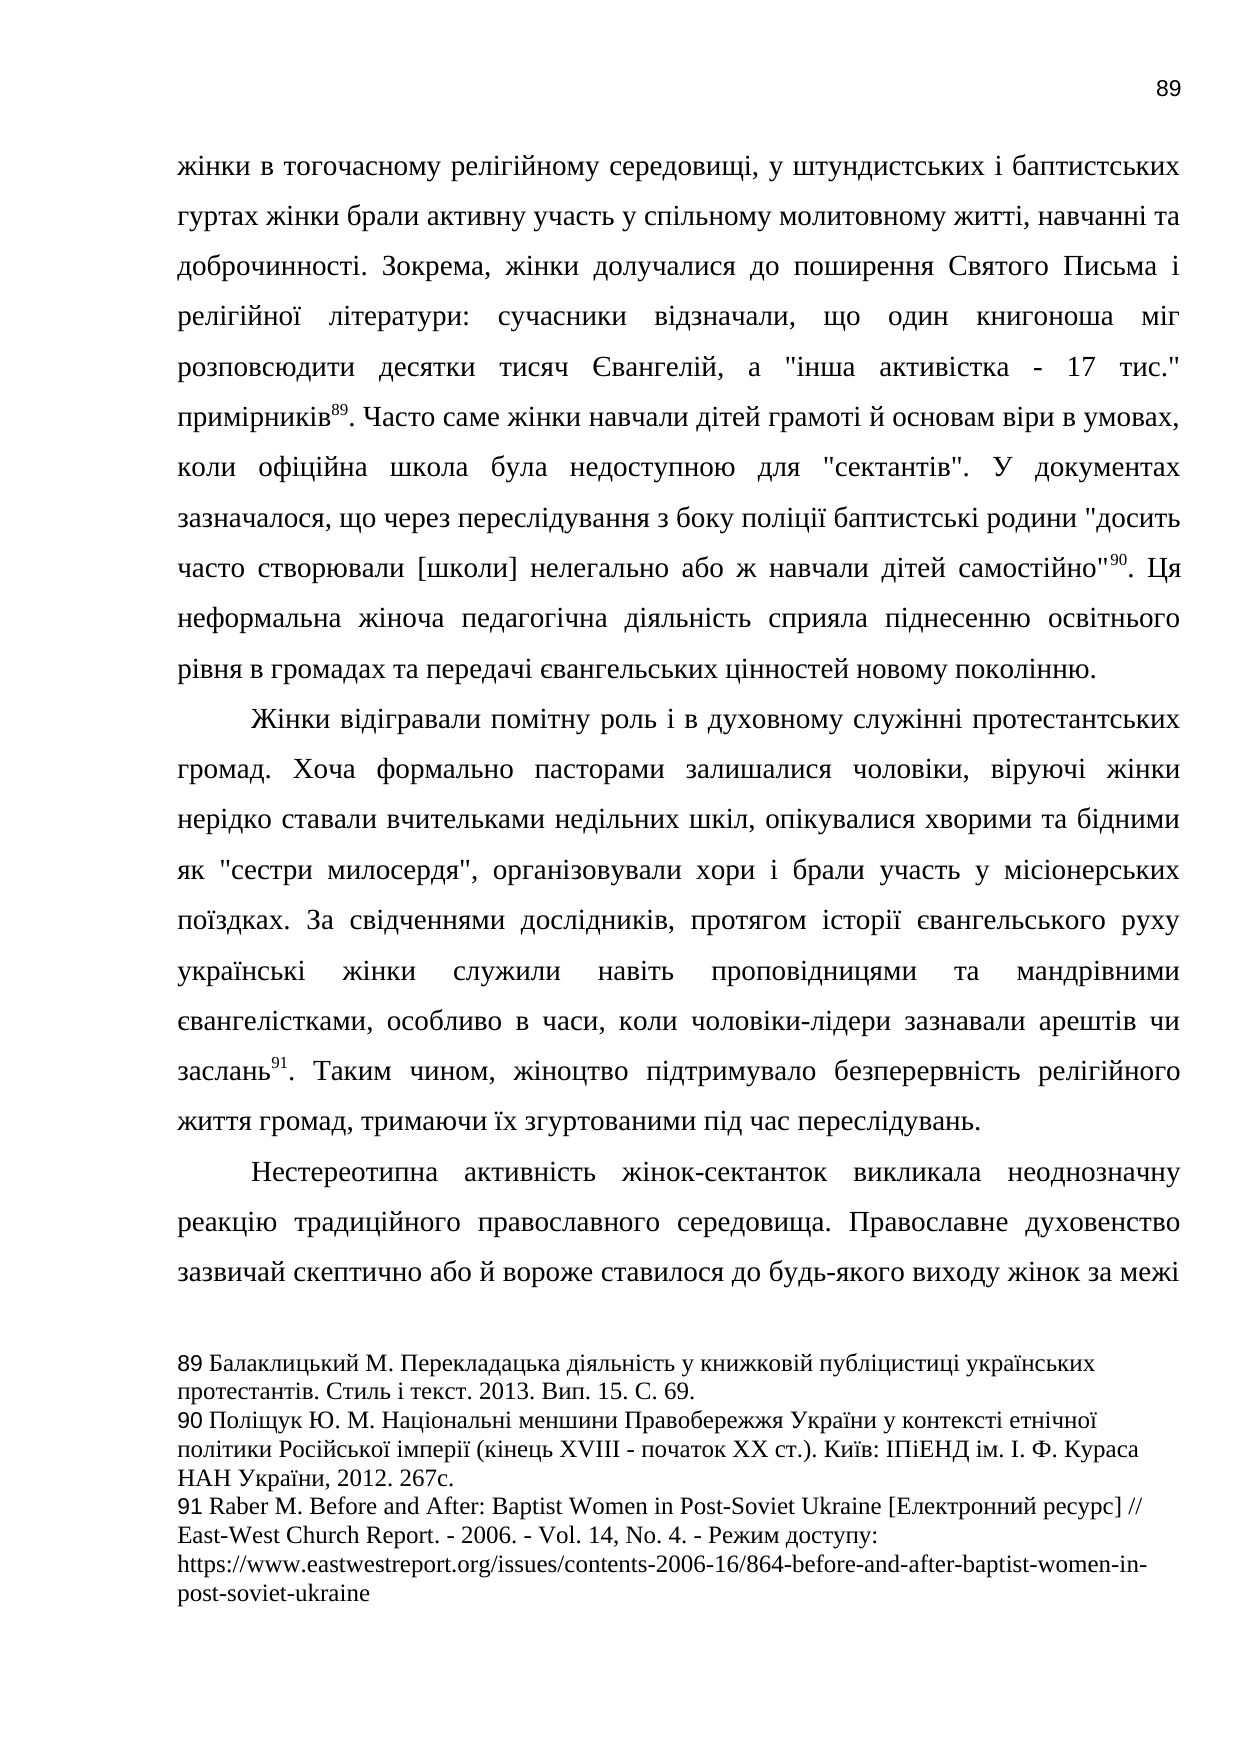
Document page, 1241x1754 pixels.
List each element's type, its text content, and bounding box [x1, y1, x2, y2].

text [177, 1154, 1181, 1288]
text Жінки відігравали помітну роль і в духовному служінні протестантських громад. Хоча формально пасторами залишалися чоловіки, віруючі жінки нерідко ставали вчительками недільних шкіл, опікувалися хворими та бідними як "сестри милосердя", організовували хори і брали участь у місіонерських поїздках. За свідченнями дослідників, протягом історії євангельського руху українські жінки служили навіть проповідницями та мандрівними євангелістками, особливо в часи, коли чоловіки-лідери зазнавали арештів чи заслань. Таким чином, жіноцтво підтримувало безперервність релігійного життя громад, тримаючи їх згуртованими під час переслідувань. [177, 701, 1181, 1137]
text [177, 148, 1181, 684]
